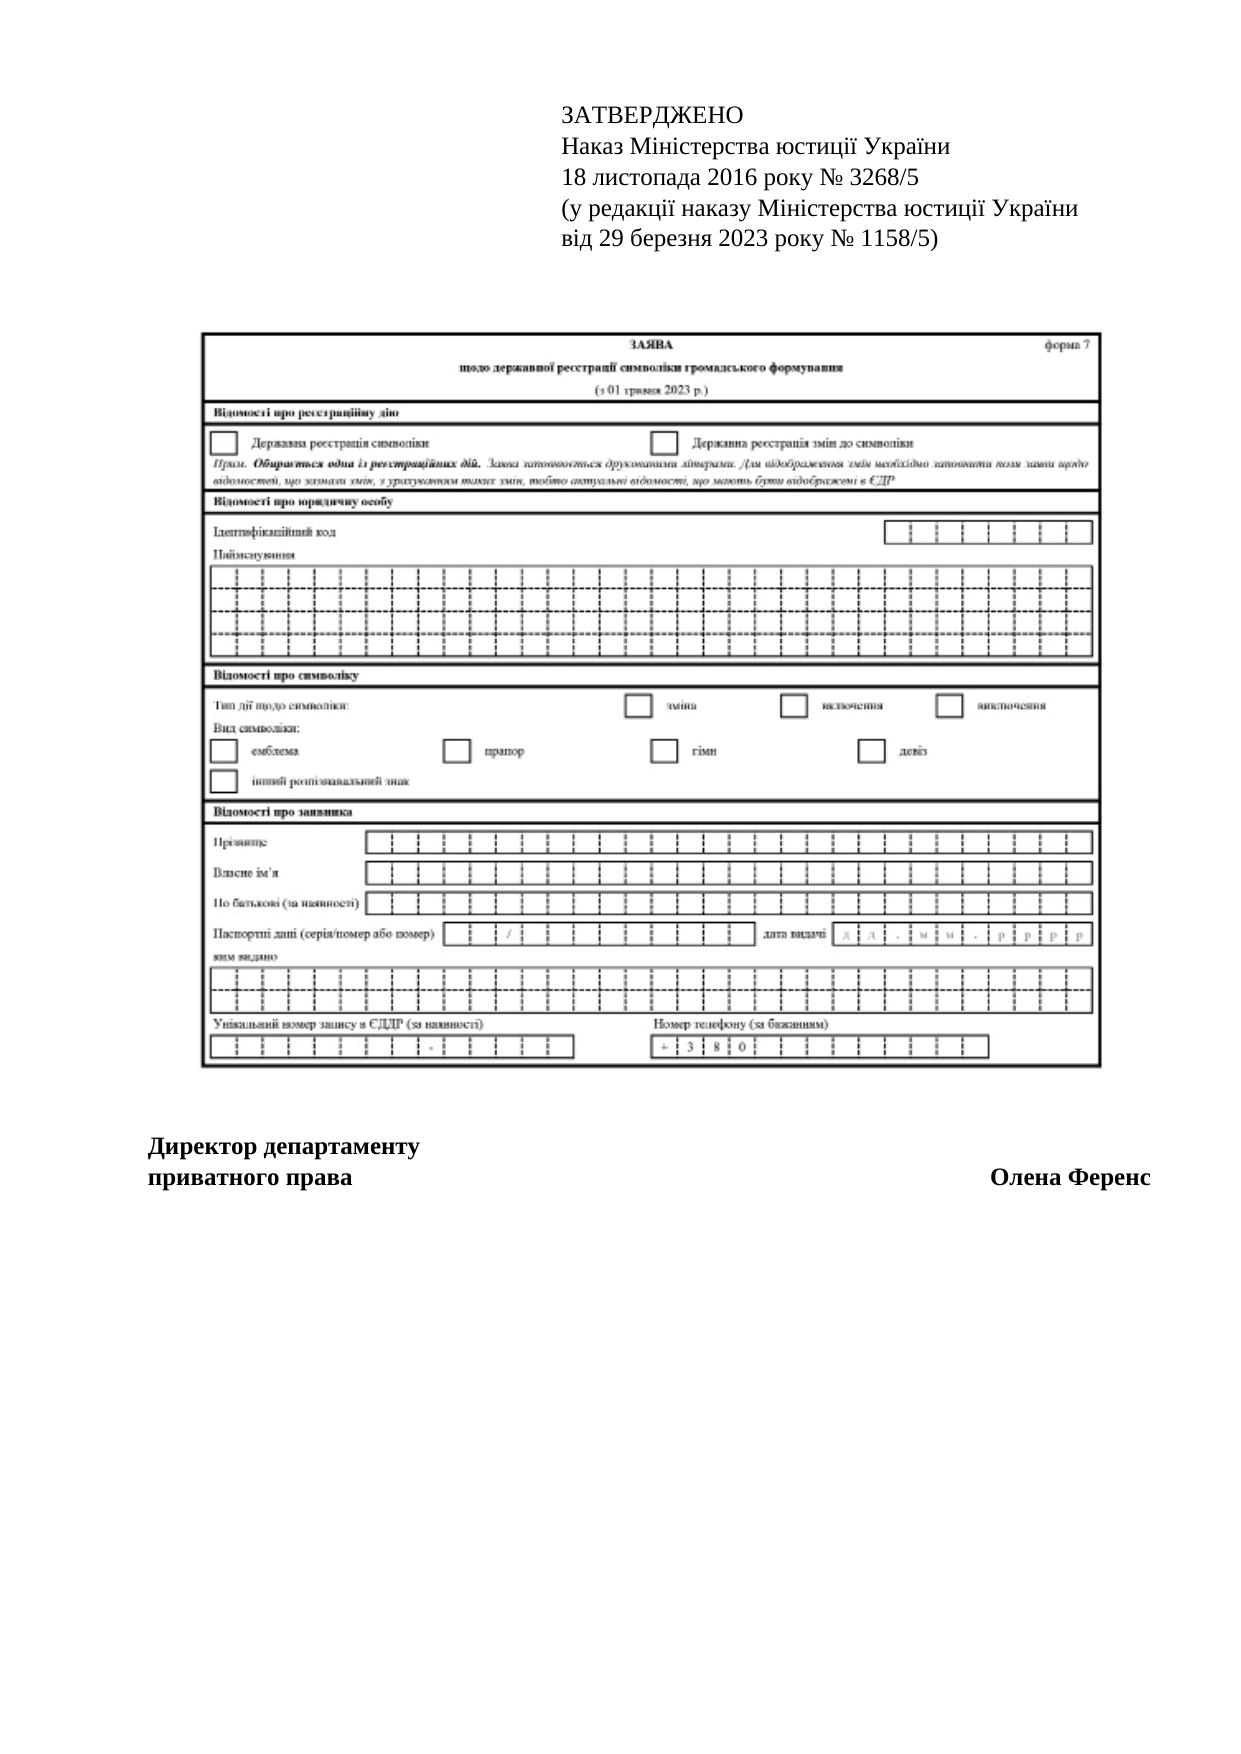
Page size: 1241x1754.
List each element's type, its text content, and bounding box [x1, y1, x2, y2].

picture [184, 313, 1115, 1085]
text Затверджено Наказ Міністерства юстиції України 18 листопада 2016 року № 3268/5 (у редакції наказу Міністерства юстиції України від 29 березня 2023 року № 1158/5) [561, 100, 1181, 252]
text Директор департаменту приватного права Олена Ференс [148, 1131, 1152, 1191]
